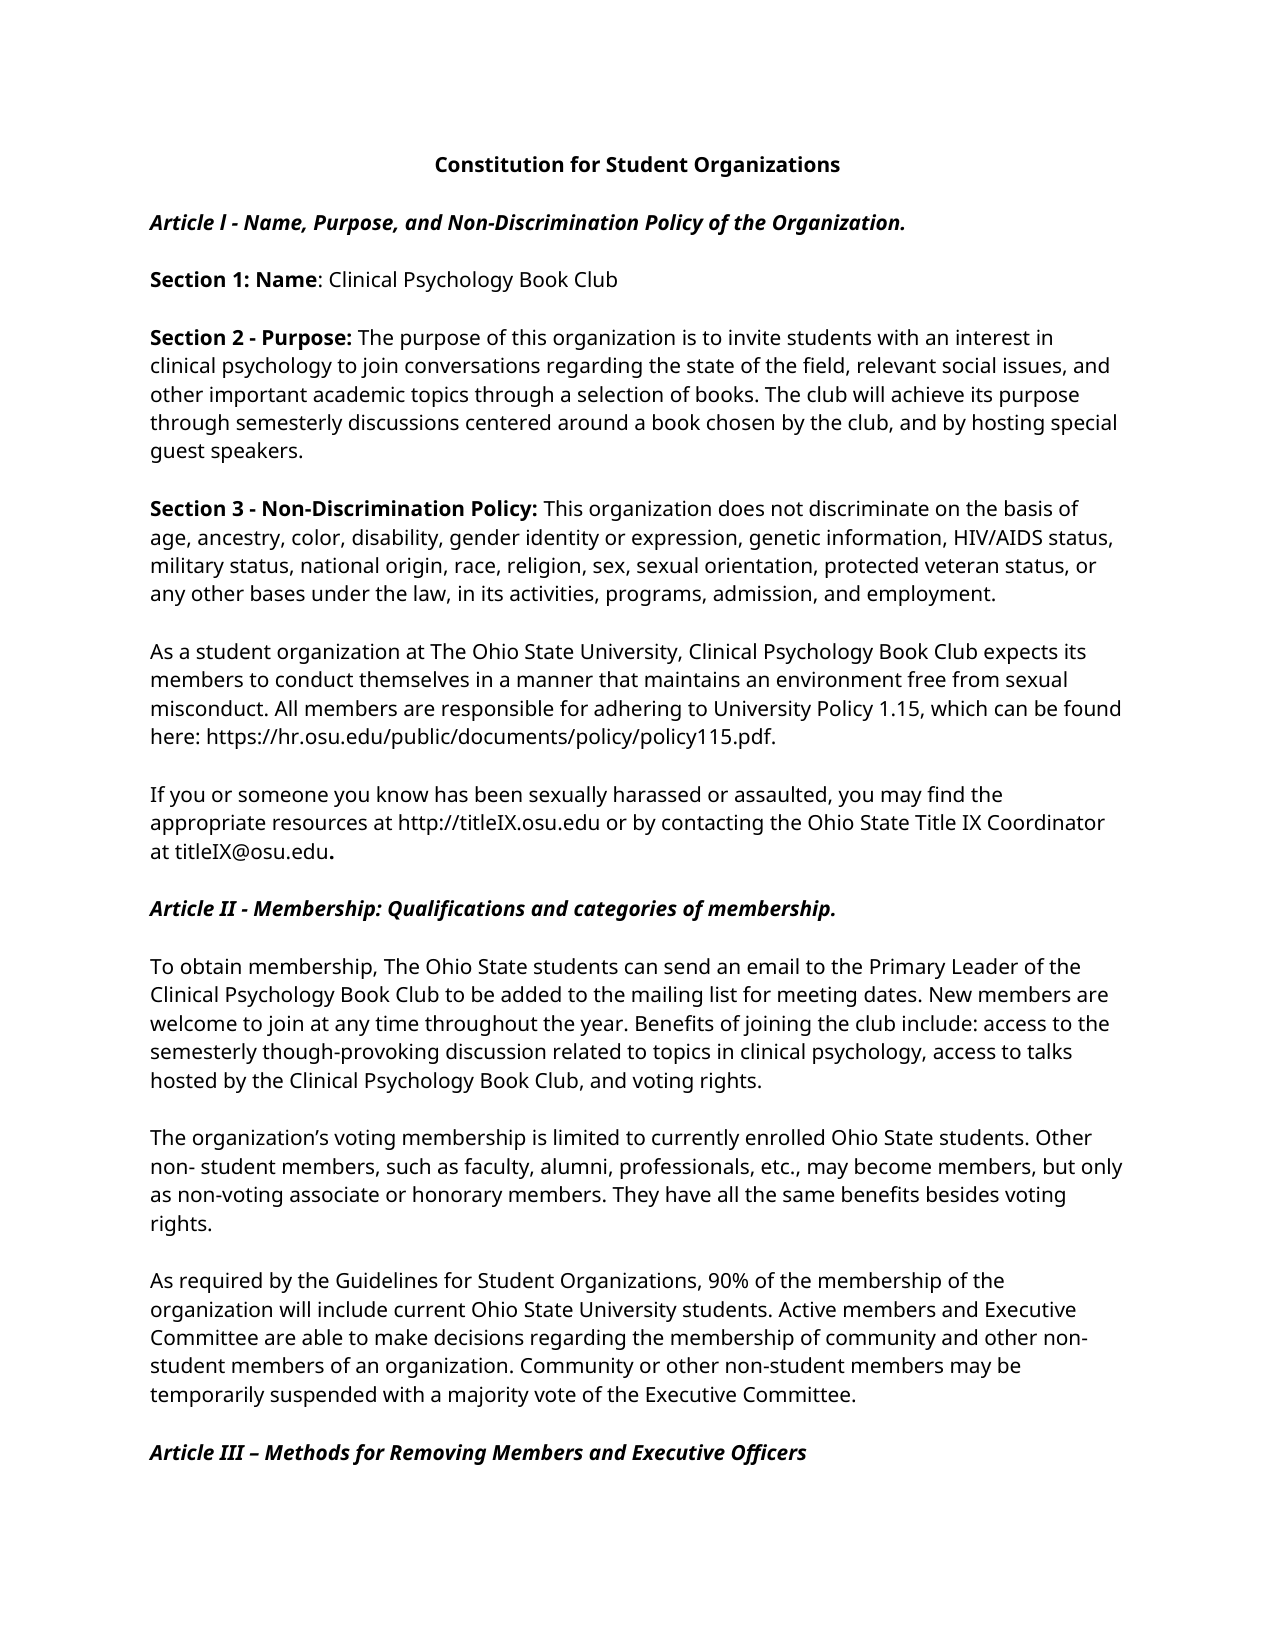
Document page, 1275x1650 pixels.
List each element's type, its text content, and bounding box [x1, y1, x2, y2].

text Constitution for Student Organizations [150, 150, 1125, 178]
text As required by the Guidelines for Student Organizations, 90% of the membership of the organization will include current Ohio State University students. Active members and Executive Committee are able to make decisions regarding the membership of community and other non-student members of an organization. Community or other non-student members may be temporarily suspended with a majority vote of the Executive Committee. [150, 1266, 1125, 1408]
text The organization’s voting membership is limited to currently enrolled Ohio State students. Other non- student members, such as faculty, alumni, professionals, etc., may become members, but only as non-voting associate or honorary members. They have all the same benefits besides voting rights. [150, 1123, 1125, 1237]
text If you or someone you know has been sexually harassed or assaulted, you may find the appropriate resources at http://titleIX.osu.edu or by contacting the Ohio State Title IX Coordinator at titleIX@osu.edu. [150, 780, 1125, 865]
text Article II - Membership: Qualifications and categories of membership. [150, 894, 1125, 923]
text Section 3 - Non-Discrimination Policy: This organization does not discriminate on the basis of age, ancestry, color, disability, gender identity or expression, genetic information, HIV/AIDS status, military status, national origin, race, religion, sex, sexual orientation, protected veteran status, or any other bases under the law, in its activities, programs, admission, and employment. [150, 494, 1125, 608]
text Section 2 - Purpose: The purpose of this organization is to invite students with an interest in clinical psychology to join conversations regarding the state of the field, relevant social issues, and other important academic topics through a selection of books. The club will achieve its purpose through semesterly discussions centered around a book chosen by the club, and by hosting special guest speakers. [150, 323, 1125, 465]
text As a student organization at The Ohio State University, Clinical Psychology Book Club expects its members to conduct themselves in a manner that maintains an environment free from sexual misconduct. All members are responsible for adhering to University Policy 1.15, which can be found here: https://hr.osu.edu/public/documents/policy/policy115.pdf. [150, 637, 1125, 751]
text Article l - Name, Purpose, and Non-Discrimination Policy of the Organization. [150, 208, 1125, 236]
text Article III – Methods for Removing Members and Executive Officers [150, 1438, 1125, 1466]
text Section 1: Name: Clinical Psychology Book Club [150, 265, 1125, 294]
text To obtain membership, The Ohio State students can send an email to the Primary Leader of the Clinical Psychology Book Club to be added to the mailing list for meeting dates. New members are welcome to join at any time throughout the year. Benefits of joining the club include: access to the semesterly though-provoking discussion related to topics in clinical psychology, access to talks hosted by the Clinical Psychology Book Club, and voting rights. [150, 952, 1125, 1094]
